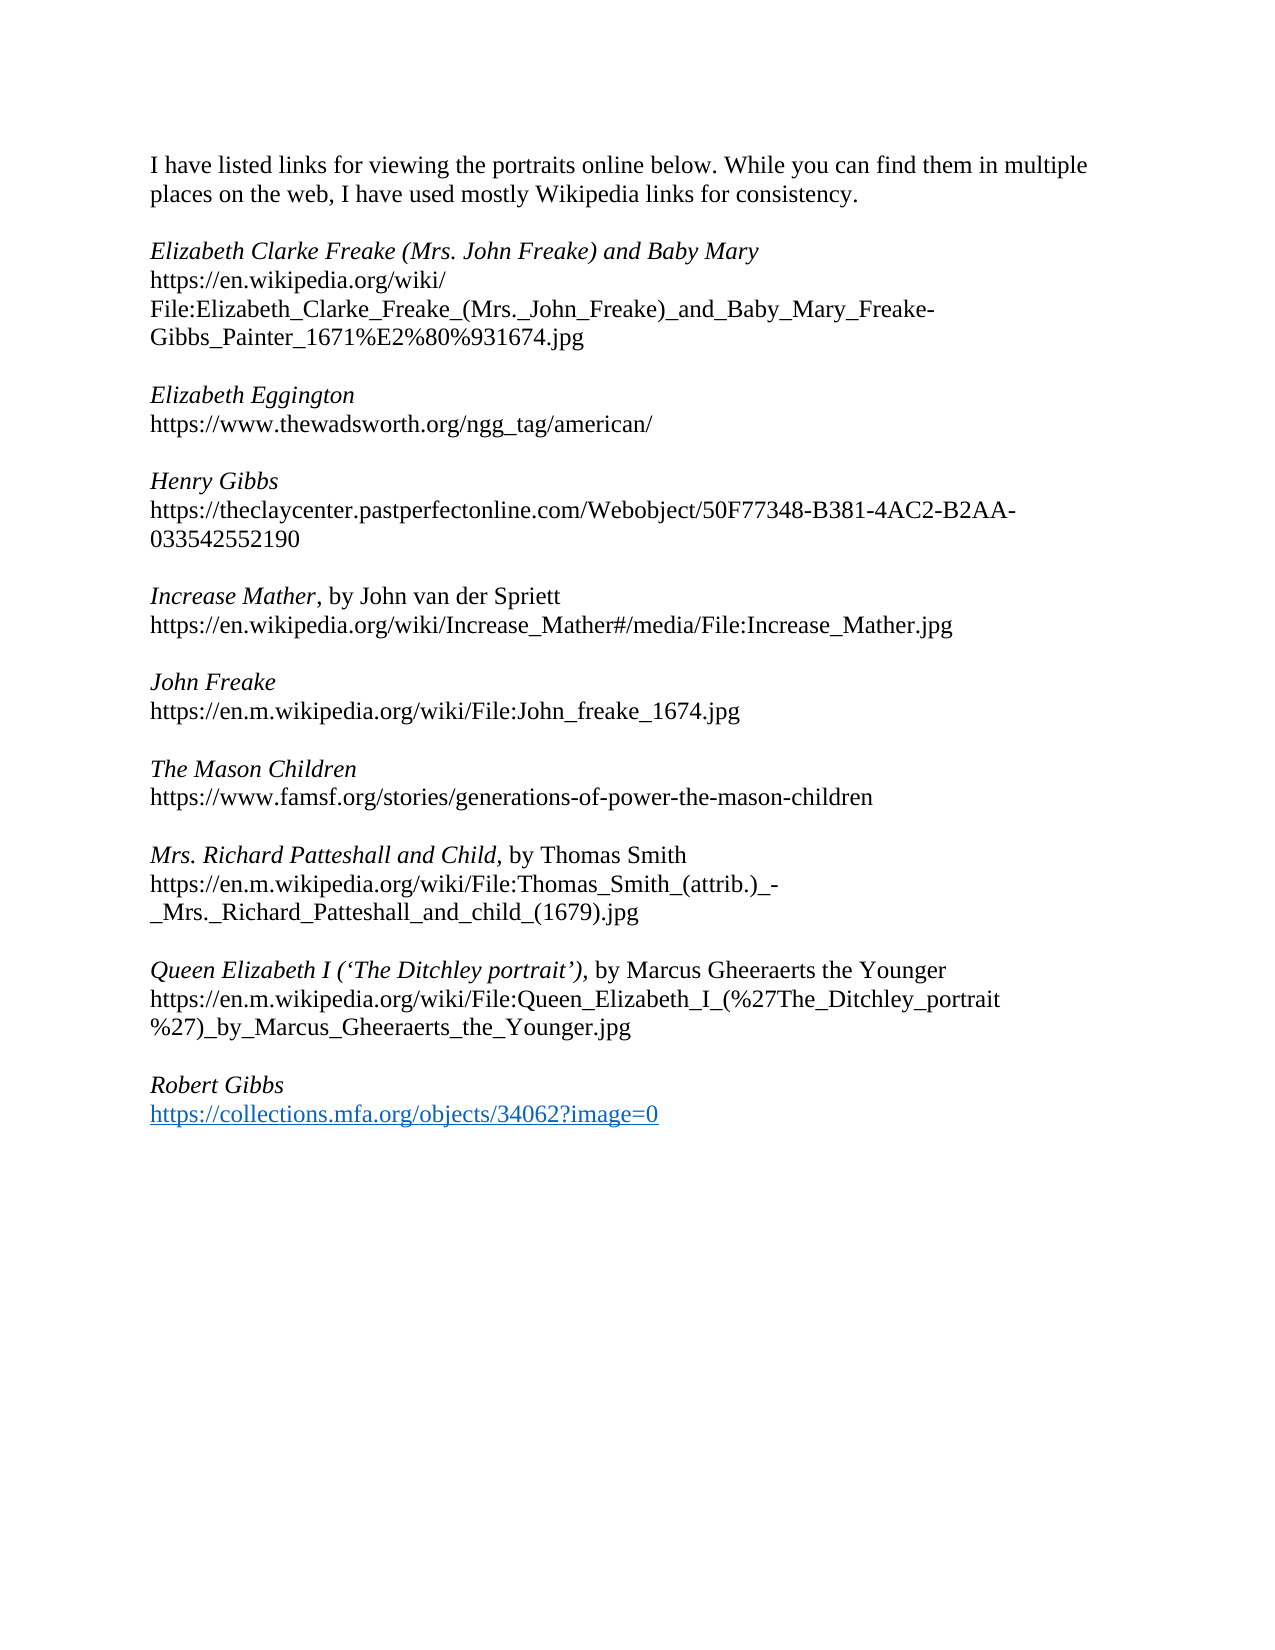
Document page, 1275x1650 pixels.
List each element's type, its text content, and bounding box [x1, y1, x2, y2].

text The Mason Children [150, 754, 1125, 782]
text Mrs. Richard Patteshall and Child, by Thomas Smith [150, 840, 1125, 869]
text https://www.famsf.org/stories/generations-of-power-the-mason-children [150, 782, 1125, 811]
text Queen Elizabeth I (‘The Ditchley portrait’), by Marcus Gheeraerts the Younger [150, 955, 1125, 984]
text I have listed links for viewing the portraits online below. While you can find them in multiple places on the web, I have used mostly Wikipedia links for consistency. [150, 150, 1125, 207]
text Robert Gibbs [150, 1070, 1125, 1099]
text Henry Gibbs [150, 466, 1125, 495]
text https://en.m.wikipedia.org/wiki/File:John_freake_1674.jpg [150, 696, 1125, 725]
text https://collections.mfa.org/objects/34062?image=0 [150, 1099, 1125, 1127]
text https://en.m.wikipedia.org/wiki/File:Queen_Elizabeth_I_(%27The_Ditchley_portrait%27)_by_Marcus_Gheeraerts_the_Younger.jpg [150, 984, 1125, 1041]
text John Freake [150, 667, 1125, 696]
text Elizabeth Clarke Freake (Mrs. John Freake) and Baby Mary [150, 236, 1125, 265]
text Increase Mather, by John van der Spriett [150, 581, 1125, 610]
text https://en.wikipedia.org/wiki/File:Elizabeth_Clarke_Freake_(Mrs._John_Freake)_and_Baby_Mary_Freake-Gibbs_Painter_1671%E2%80%931674.jpg [150, 265, 1125, 351]
text https://theclaycenter.pastperfectonline.com/Webobject/50F77348-B381-4AC2-B2AA-033542552190 [150, 495, 1125, 552]
text https://en.wikipedia.org/wiki/Increase_Mather#/media/File:Increase_Mather.jpg [150, 610, 1125, 639]
text https://en.m.wikipedia.org/wiki/File:Thomas_Smith_(attrib.)_-_Mrs._Richard_Patteshall_and_child_(1679).jpg [150, 869, 1125, 926]
text Elizabeth Eggington [150, 380, 1125, 409]
text https://www.thewadsworth.org/ngg_tag/american/ [150, 409, 1125, 437]
